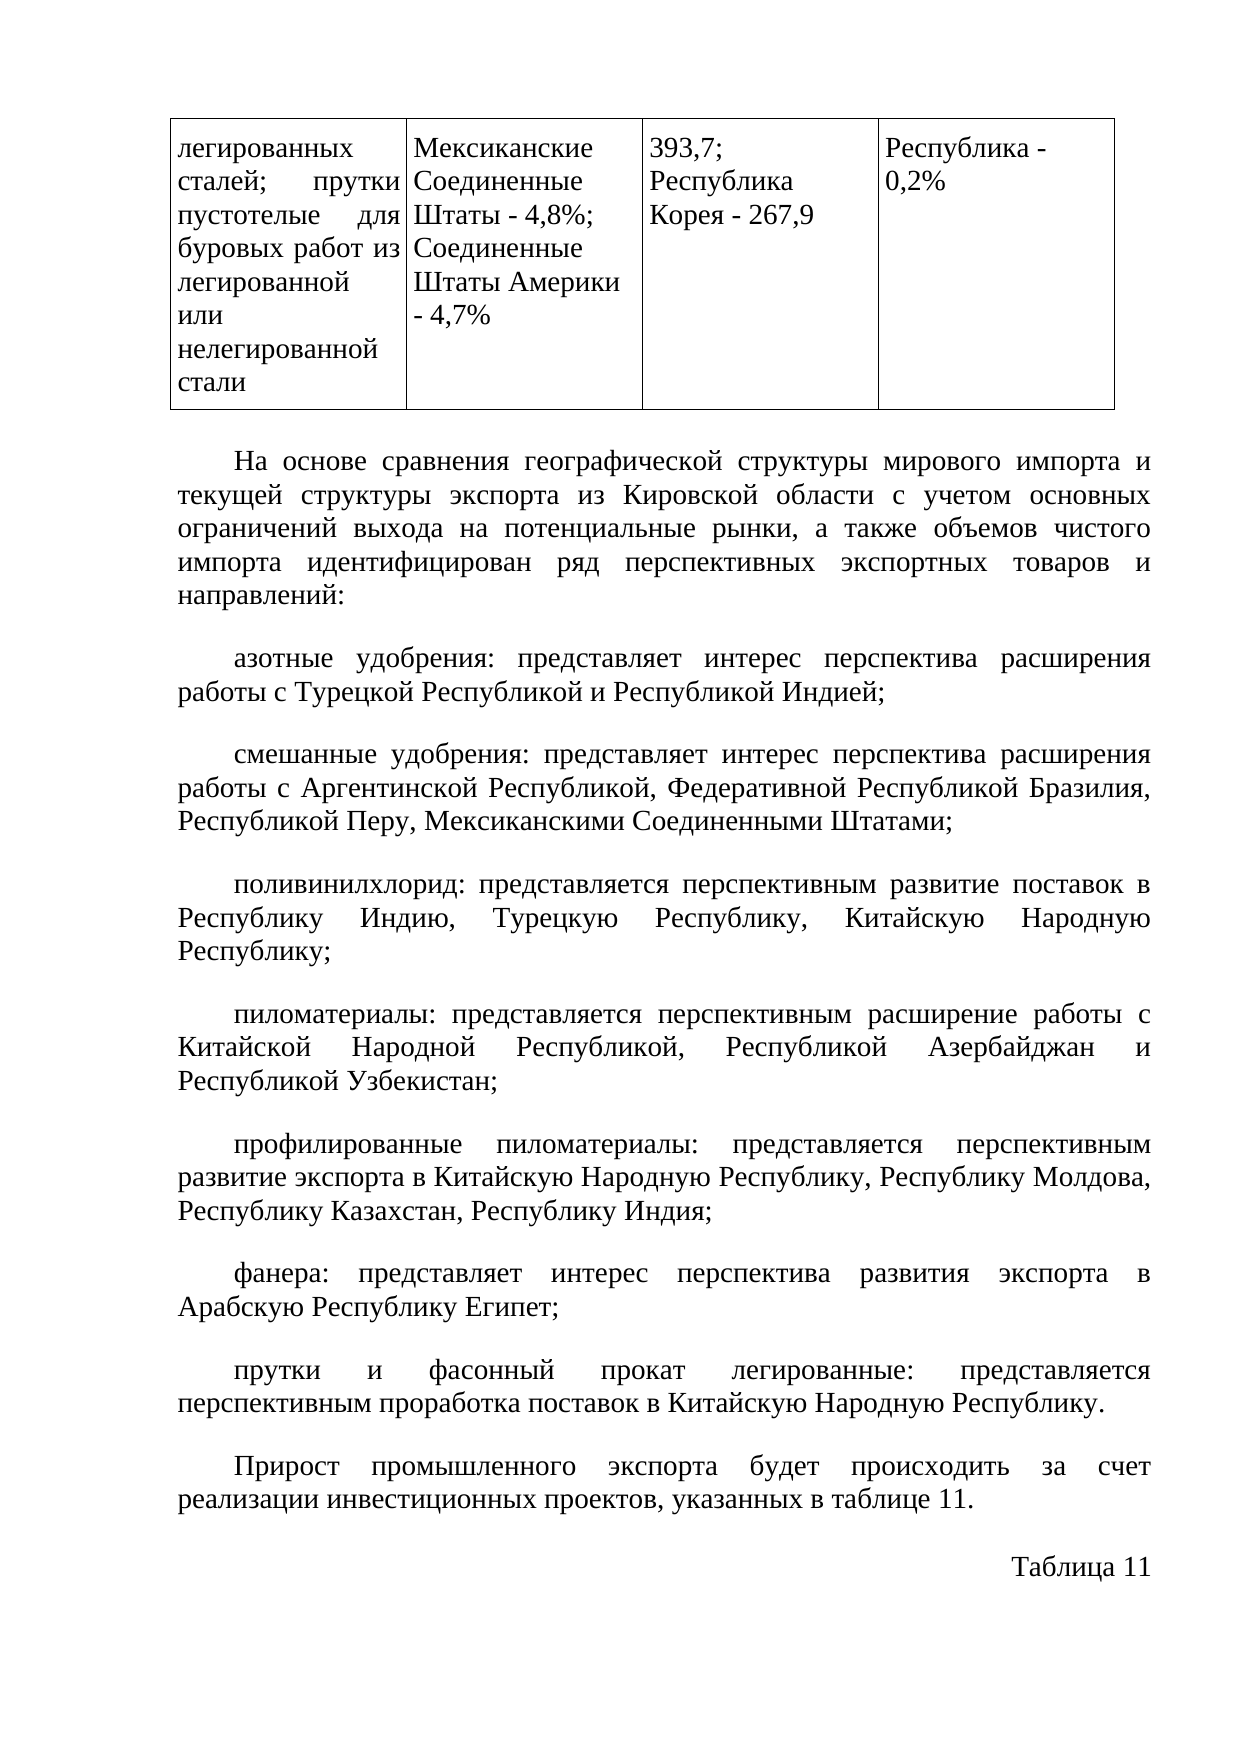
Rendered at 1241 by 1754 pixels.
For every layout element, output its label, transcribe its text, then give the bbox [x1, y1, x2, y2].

text Таблица 11 [177, 1549, 1152, 1582]
text прутки и фасонный прокат легированные: представляется перспективным проработка поставок в Китайскую Народную Республику. [177, 1352, 1152, 1419]
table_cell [407, 119, 642, 409]
text На основе сравнения географической структуры мирового импорта и текущей структуры экспорта из Кировской области с учетом основных ограничений выхода на потенциальные рынки, а также объемов чистого импорта идентифицирован ряд перспективных экспортных товаров и направлений: [177, 443, 1152, 611]
text Прирост промышленного экспорта будет происходить за счет реализации инвестиционных проектов, указанных в таблице 11. [177, 1448, 1152, 1515]
text пиломатериалы: представляется перспективным расширение работы с Китайской Народной Республикой, Республикой Азербайджан и Республикой Узбекистан; [177, 996, 1152, 1097]
text фанера: представляет интерес перспектива развития экспорта в Арабскую Республику Египет; [177, 1256, 1152, 1323]
text смешанные удобрения: представляет интерес перспектива расширения работы с Аргентинской Республикой, Федеративной Республикой Бразилия, Республикой Перу, Мексиканскими Соединенными Штатами; [177, 736, 1152, 837]
text поливинилхлорид: представляется перспективным развитие поставок в Республику Индию, Турецкую Республику, Китайскую Народную Республику; [177, 866, 1152, 967]
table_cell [643, 119, 878, 409]
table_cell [171, 119, 406, 409]
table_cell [879, 119, 1114, 409]
text профилированные пиломатериалы: представляется перспективным развитие экспорта в Китайскую Народную Республику, Республику Молдова, Республику Казахстан, Республику Индия; [177, 1126, 1152, 1226]
text азотные удобрения: представляет интерес перспектива расширения работы с Турецкой Республикой и Республикой Индией; [177, 640, 1152, 707]
